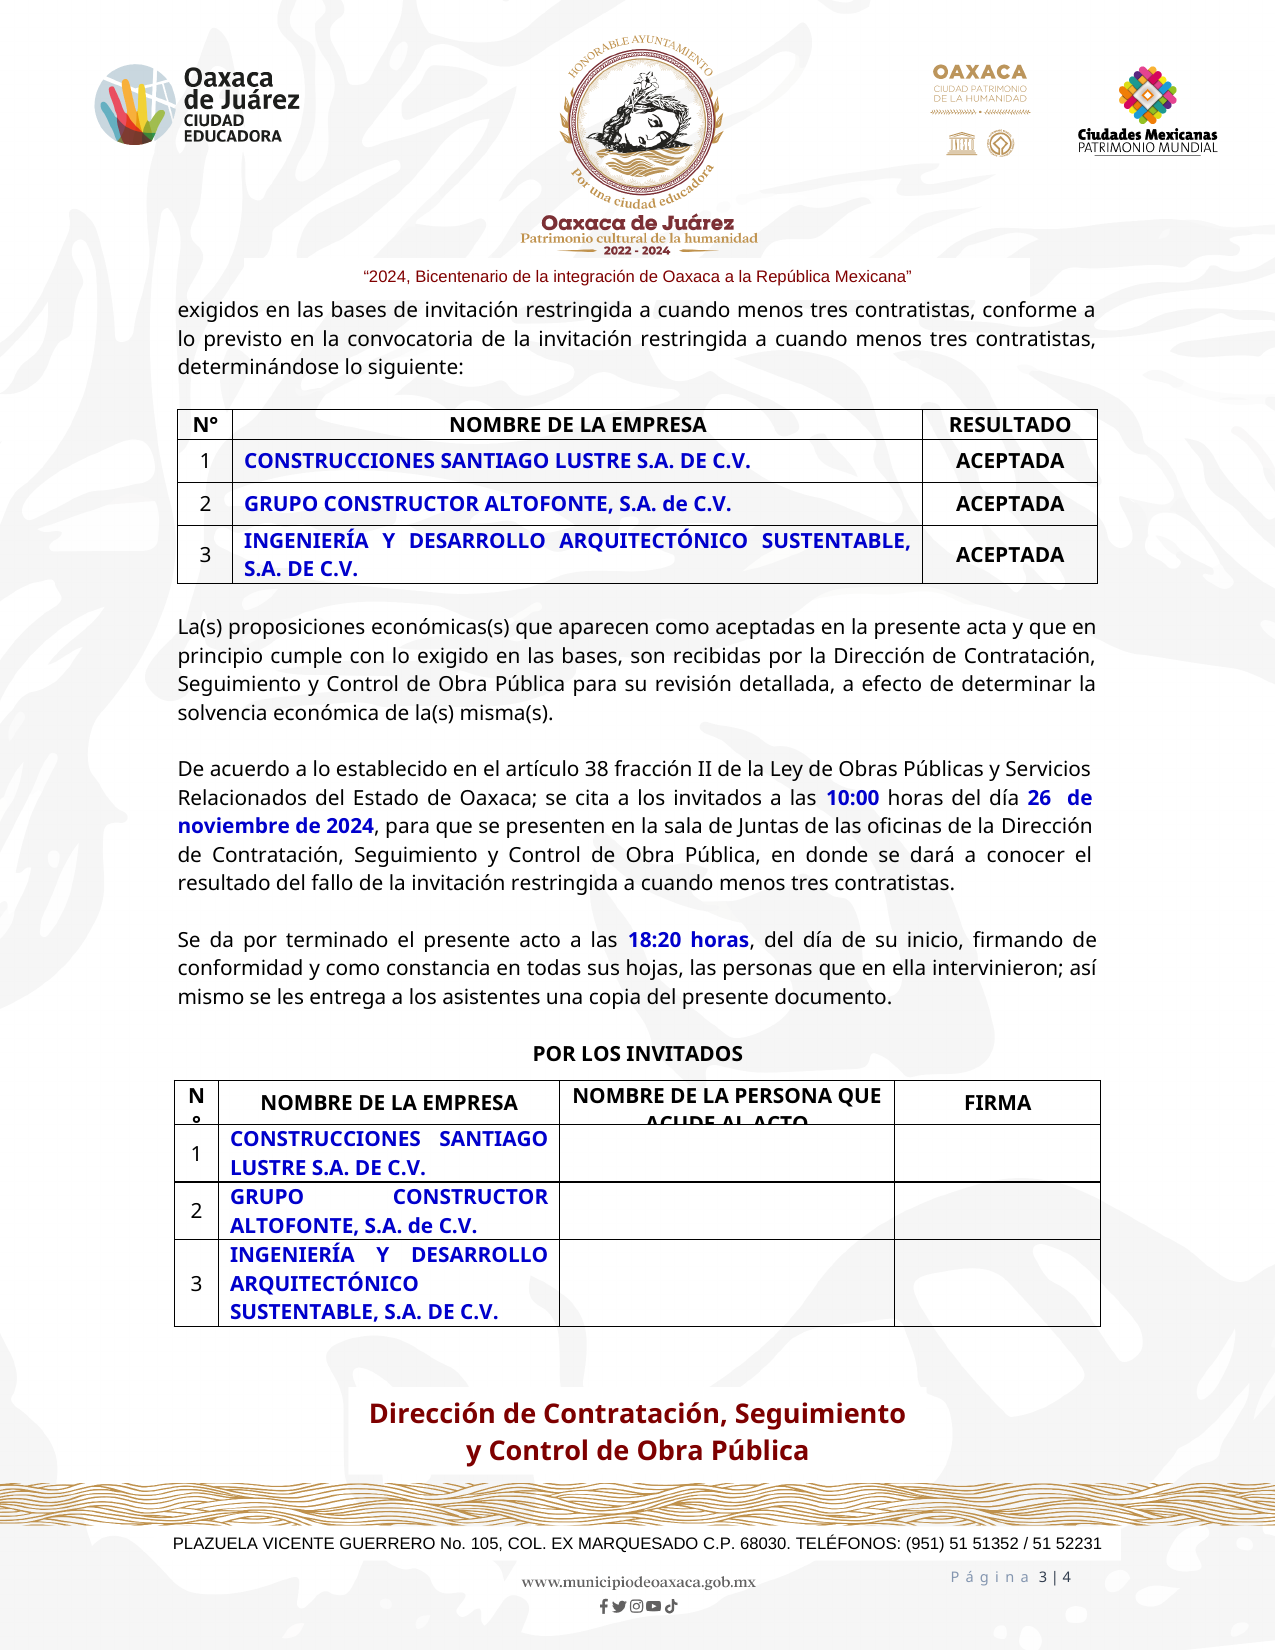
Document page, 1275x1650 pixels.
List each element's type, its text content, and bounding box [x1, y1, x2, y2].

table_cell 1 [175, 1125, 218, 1181]
table_cell [895, 1125, 1100, 1181]
table_cell 2 [178, 483, 232, 525]
table_cell GRUPO CONSTRUCTOR ALTOFONTE, S.A. de C.V. [233, 483, 922, 525]
table_cell 2 [175, 1183, 218, 1239]
table_cell ACEPTADA [923, 526, 1097, 583]
table_header NOMBRE DE LA EMPRESA [219, 1081, 559, 1123]
table_cell ACEPTADA [923, 440, 1097, 482]
table_header N° [178, 410, 232, 439]
table_cell GRUPO CONSTRUCTOR ALTOFONTE, S.A. de C.V. [219, 1183, 559, 1239]
table_header FIRMA [895, 1081, 1100, 1123]
text De acuerdo a lo establecido en el artículo 38 fracción II de la Ley de Obras Públicas y Servicios Relacionados del Estado de Oaxaca; se cita a los invitados a las 10:00 horas del día 26 de noviembre de 2024, para que se presenten en la sala de Juntas de las oficinas de la Dirección de Contratación, Seguimiento y Control de Obra Pública, en donde se dará a conocer el resultado del fallo de la invitación restringida a cuando menos tres contratistas. [177, 754, 1093, 897]
text POR LOS INVITADOS [177, 1039, 1098, 1067]
table_header NOMBRE DE LA EMPRESA [233, 410, 922, 439]
table_cell INGENIERÍA Y DESARROLLO ARQUITECTÓNICO SUSTENTABLE, S.A. DE C.V. [219, 1240, 559, 1326]
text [177, 295, 1098, 381]
table_header N° [175, 1081, 218, 1123]
table_cell 3 [175, 1240, 218, 1326]
table_cell INGENIERÍA Y DESARROLLO ARQUITECTÓNICO SUSTENTABLE, S.A. DE C.V. [233, 526, 922, 583]
table_cell CONSTRUCCIONES SANTIAGO LUSTRE S.A. DE C.V. [233, 440, 922, 482]
table_header RESULTADO [923, 410, 1097, 439]
text La(s) proposiciones económicas(s) que aparecen como aceptadas en la presente acta y que en principio cumple con lo exigido en las bases, son recibidas por la Dirección de Contratación, Seguimiento y Control de Obra Pública para su revisión detallada, a efecto de determinar la solvencia económica de la(s) misma(s). [177, 612, 1098, 726]
table_cell 3 [178, 526, 232, 583]
table_header NOMBRE DE LA PERSONA QUE ACUDE AL ACTO [560, 1081, 894, 1123]
table_cell ACEPTADA [923, 483, 1097, 525]
table_cell CONSTRUCCIONES SANTIAGO LUSTRE S.A. DE C.V. [219, 1125, 559, 1181]
table_cell [560, 1240, 894, 1326]
table_cell 1 [178, 440, 232, 482]
table_cell [895, 1240, 1100, 1326]
text Se da por terminado el presente acto a las 18:20 horas, del día de su inicio, firmando de conformidad y como constancia en todas sus hojas, las personas que en ella intervinieron; así mismo se les entrega a los asistentes una copia del presente documento. [177, 925, 1098, 1010]
table_cell [895, 1183, 1100, 1239]
table_cell [560, 1125, 894, 1181]
picture [0, 0, 1275, 1650]
table_cell [560, 1183, 894, 1239]
